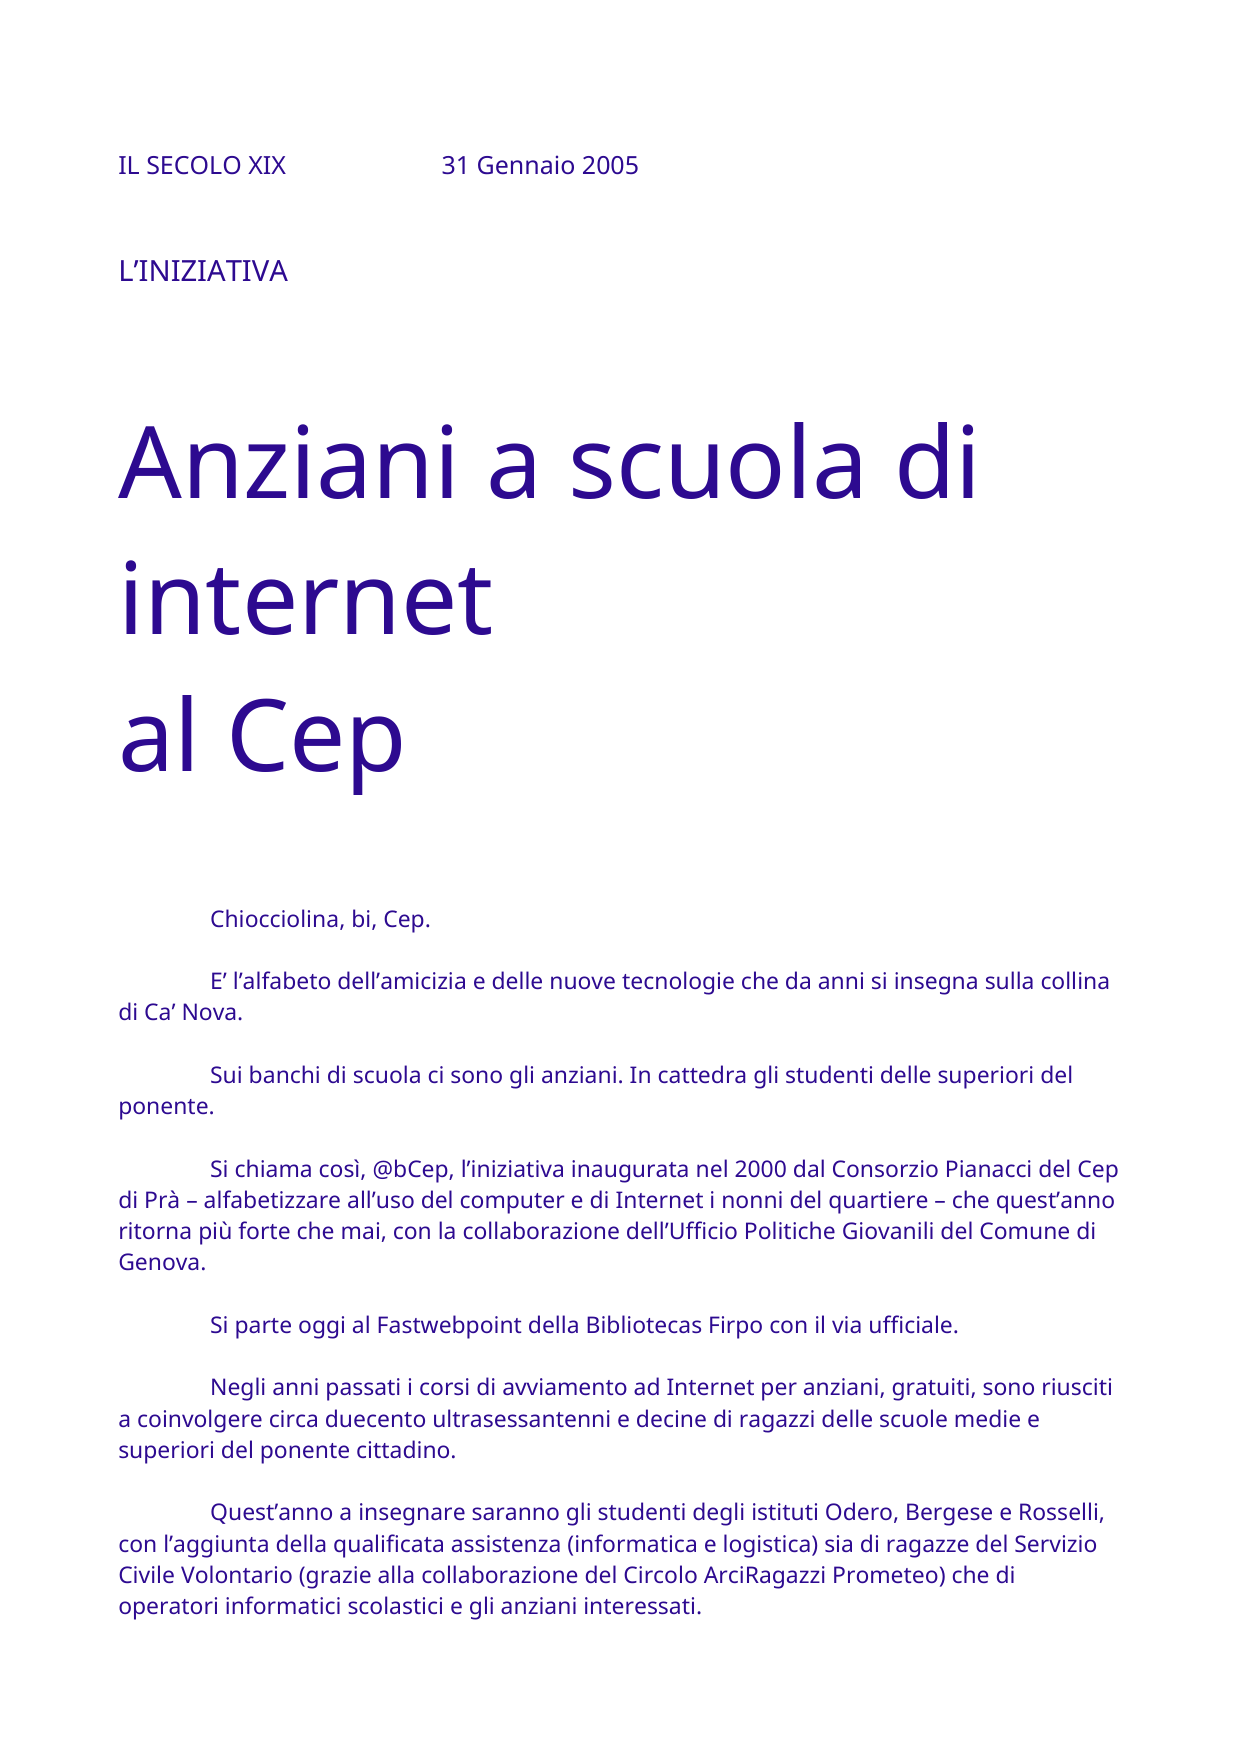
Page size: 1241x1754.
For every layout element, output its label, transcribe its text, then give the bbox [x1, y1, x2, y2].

text Negli anni passati i corsi di avviamento ad Internet per anziani, gratuiti, sono riusciti a coinvolgere circa duecento ultrasessantenni e decine di ragazzi delle scuole medie e superiori del ponente cittadino. [118, 1371, 1122, 1465]
text al Cep [118, 664, 1122, 800]
subtitle L’INIZIATIVA [118, 250, 1122, 289]
text Anziani a scuola di internet [118, 392, 1122, 664]
text IL SECOLO XIX 31 Gennaio 2005 [118, 148, 1122, 182]
text Si chiama così, @bCep, l’iniziativa inaugurata nel 2000 dal Consorzio Pianacci del Cep di Prà – alfabetizzare all’uso del computer e di Internet i nonni del quartiere – che quest’anno ritorna più forte che mai, con la collaborazione dell’Ufficio Politiche Giovanili del Comune di Genova. [118, 1152, 1122, 1277]
text Si parte oggi al Fastwebpoint della Bibliotecas Firpo con il via ufficiale. [118, 1309, 1122, 1340]
text Quest’anno a insegnare saranno gli studenti degli istituti Odero, Bergese e Rosselli, con l’aggiunta della qualificata assistenza (informatica e logistica) sia di ragazze del Servizio Civile Volontario (grazie alla collaborazione del Circolo ArciRagazzi Prometeo) che di operatori informatici scolastici e gli anziani interessati. [118, 1496, 1122, 1621]
text Sui banchi di scuola ci sono gli anziani. In cattedra gli studenti delle superiori del ponente. [118, 1059, 1122, 1121]
text Chiocciolina, bi, Cep. [118, 902, 1122, 934]
text E’ l’alfabeto dell’amicizia e delle nuove tecnologie che da anni si insegna sulla collina di Ca’ Nova. [118, 965, 1122, 1027]
